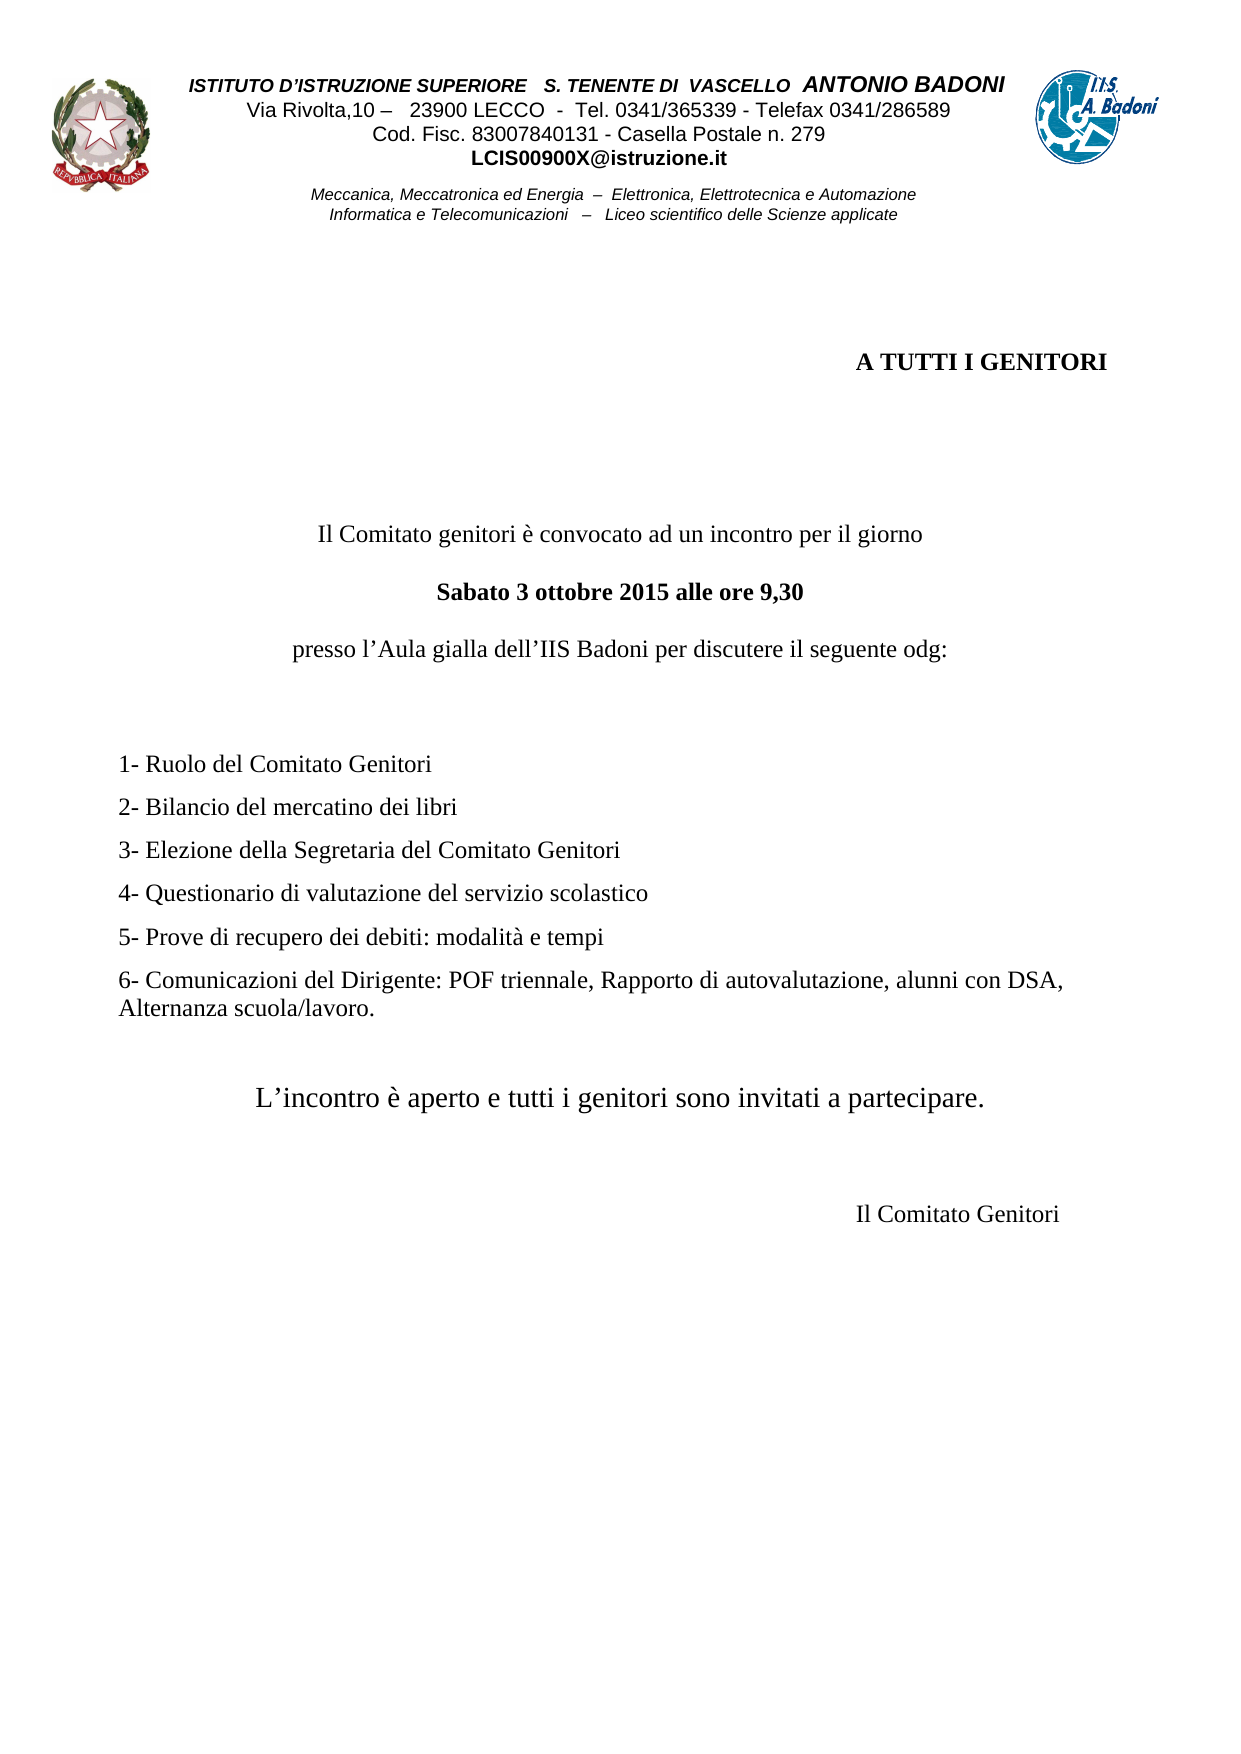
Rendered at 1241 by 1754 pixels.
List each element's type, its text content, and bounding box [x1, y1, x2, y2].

text 4- Questionario di valutazione del servizio scolastico [118, 878, 1122, 907]
text 2- Bilancio del mercatino dei libri [118, 792, 1122, 821]
text A TUTTI I GENITORI [118, 347, 1122, 375]
text 3- Elezione della Segretaria del Comitato Genitori [118, 835, 1122, 864]
text Il Comitato genitori è convocato ad un incontro per il giorno [118, 519, 1122, 548]
text Il Comitato Genitori [782, 1199, 1122, 1228]
text 1- Ruolo del Comitato Genitori [118, 749, 1122, 778]
text L’incontro è aperto e tutti i genitori sono invitati a partecipare. [118, 1080, 1122, 1113]
text 5- Prove di recupero dei debiti: modalità e tempi [118, 922, 1122, 950]
text Sabato 3 ottobre 2015 alle ore 9,30 [118, 577, 1122, 605]
text 6- Comunicazioni del Dirigente: POF triennale, Rapporto di autovalutazione, alunni con DSA, Alternanza scuola/lavoro. [118, 965, 1122, 1022]
text presso l’Aula gialla dell’IIS Badoni per discutere il seguente odg: [118, 634, 1122, 663]
